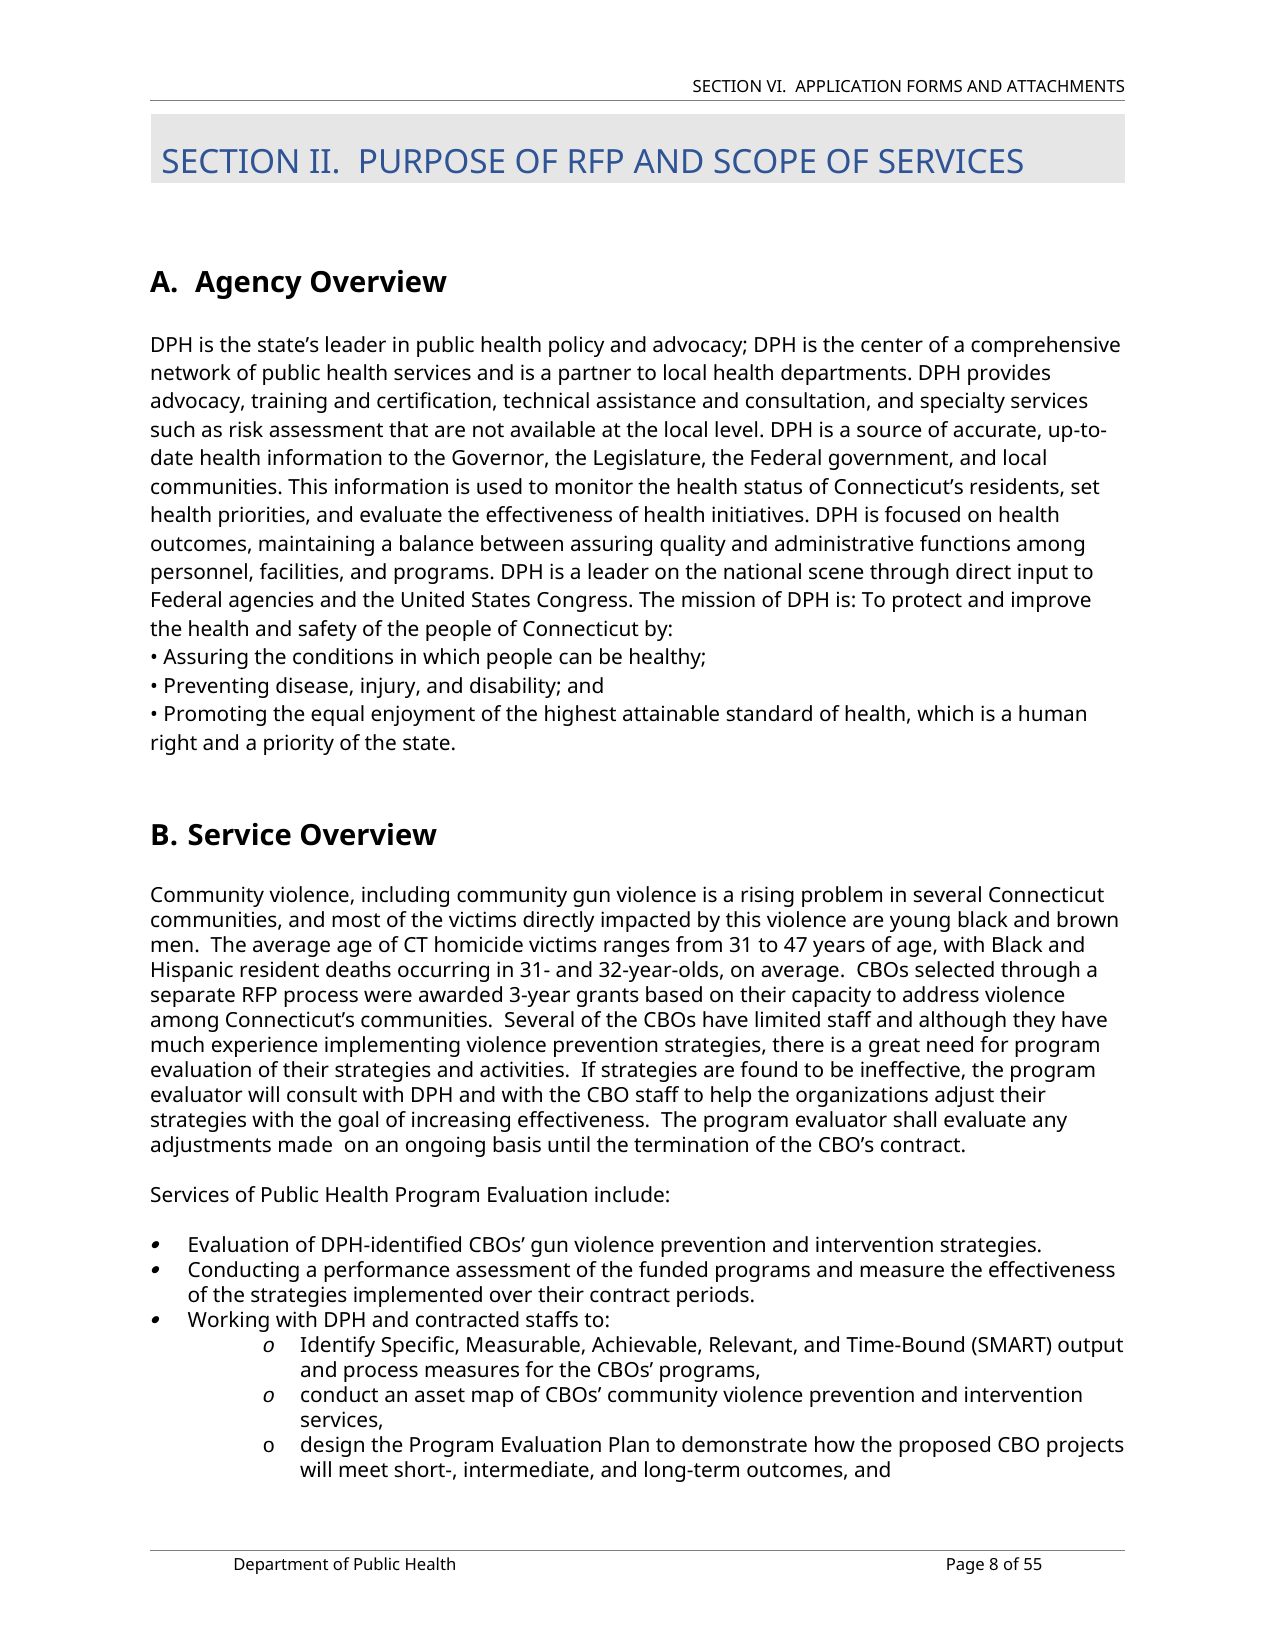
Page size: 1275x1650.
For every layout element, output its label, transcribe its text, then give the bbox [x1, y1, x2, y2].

list Working with DPH and contracted staffs to: [150, 1308, 1125, 1333]
list Identify Specific, Measurable, Achievable, Relevant, and Time-Bound (SMART) output and process measures for the CBOs’ programs, [262, 1333, 1125, 1383]
list design the Program Evaluation Plan to demonstrate how the proposed CBO projects will meet short-, intermediate, and long-term outcomes, and [262, 1433, 1125, 1483]
subtitle B. Service Overview [150, 814, 1125, 853]
text DPH is the state’s leader in public health policy and advocacy; DPH is the center of a comprehensive network of public health services and is a partner to local health departments. DPH provides advocacy, training and certification, technical assistance and consultation, and specialty services such as risk assessment that are not available at the local level. DPH is a source of accurate, up-to-date health information to the Governor, the Legislature, the Federal government, and local communities. This information is used to monitor the health status of Connecticut’s residents, set health priorities, and evaluate the effectiveness of health initiatives. DPH is focused on health outcomes, maintaining a balance between assuring quality and administrative functions among personnel, facilities, and programs. DPH is a leader on the national scene through direct input to Federal agencies and the United States Congress. The mission of DPH is: To protect and improve the health and safety of the people of Connecticut by: [150, 330, 1125, 642]
text • Preventing disease, injury, and disability; and [150, 671, 1125, 699]
text Community violence, including community gun violence is a rising problem in several Connecticut communities, and most of the victims directly impacted by this violence are young black and brown men. The average age of CT homicide victims ranges from 31 to 47 years of age, with Black and Hispanic resident deaths occurring in 31- and 32-year-olds, on average. CBOs selected through a separate RFP process were awarded 3-year grants based on their capacity to address violence among Connecticut’s communities. Several of the CBOs have limited staff and although they have much experience implementing violence prevention strategies, there is a great need for program evaluation of their strategies and activities. If strategies are found to be ineffective, the program evaluator will consult with DPH and with the CBO staff to help the organizations adjust their strategies with the goal of increasing effectiveness. The program evaluator shall evaluate any adjustments made on an ongoing basis until the termination of the CBO’s contract. [150, 883, 1125, 1158]
text • Promoting the equal enjoyment of the highest attainable standard of health, which is a human right and a priority of the state. [150, 699, 1125, 756]
list Conducting a performance assessment of the funded programs and measure the effectiveness of the strategies implemented over their contract periods. [150, 1258, 1125, 1308]
subtitle A. Agency Overview [150, 261, 1125, 301]
list conduct an asset map of CBOs’ community violence prevention and intervention services, [262, 1383, 1125, 1433]
text Services of Public Health Program Evaluation include: [150, 1183, 1125, 1208]
list Evaluation of DPH-identified CBOs’ gun violence prevention and intervention strategies. [150, 1233, 1125, 1258]
table_header SECTION II. PURPOSE OF RFP AND SCOPE OF SERVICES [151, 114, 1125, 183]
text • Assuring the conditions in which people can be healthy; [150, 642, 1125, 671]
